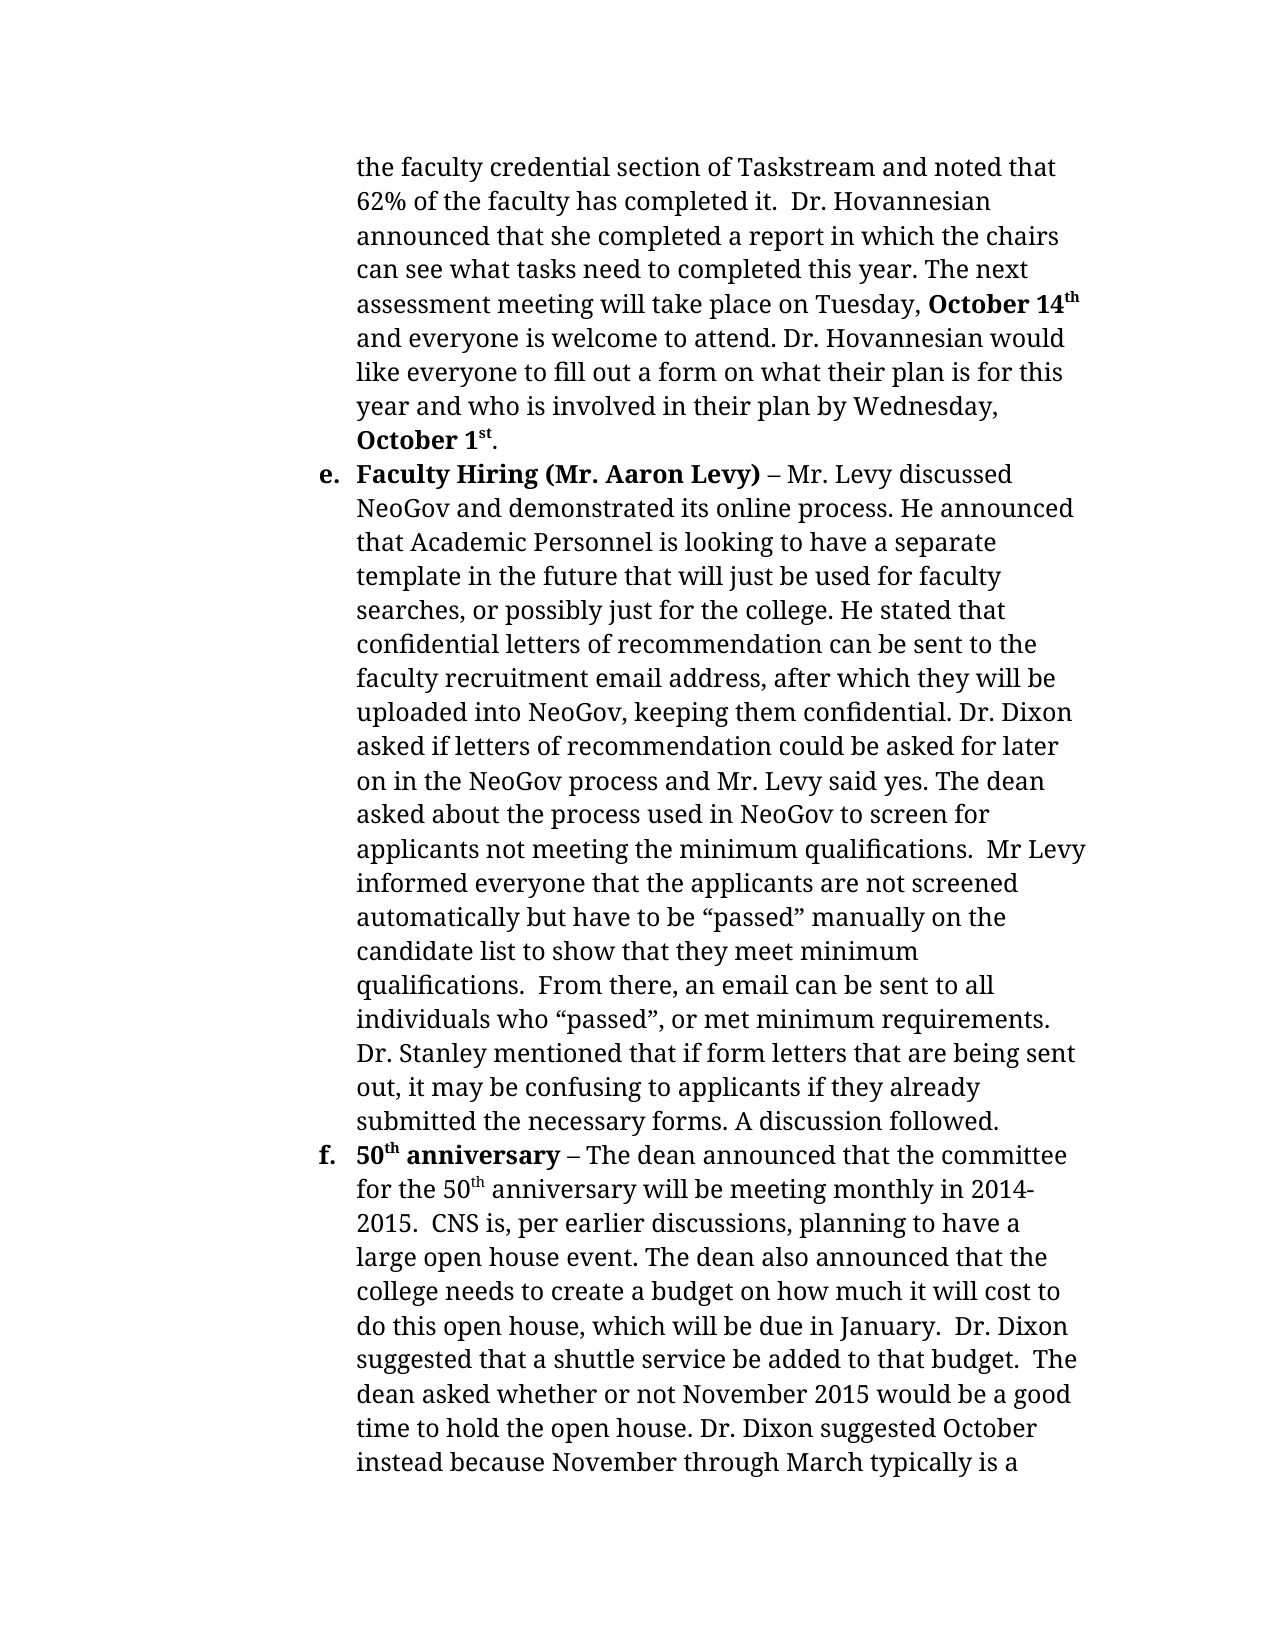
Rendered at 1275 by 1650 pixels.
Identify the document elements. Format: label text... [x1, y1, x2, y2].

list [319, 150, 1087, 457]
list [319, 1138, 1087, 1478]
list Faculty Hiring (Mr. Aaron Levy) – Mr. Levy discussed NeoGov and demonstrated its online process. He announced that Academic Personnel is looking to have a separate template in the future that will just be used for faculty searches, or possibly just for the college. He stated that confidential letters of recommendation can be sent to the faculty recruitment email address, after which they will be uploaded into NeoGov, keeping them confidential. Dr. Dixon asked if letters of recommendation could be asked for later on in the NeoGov process and Mr. Levy said yes. The dean asked about the process used in NeoGov to screen for applicants not meeting the minimum qualifications. Mr Levy informed everyone that the applicants are not screened automatically but have to be “passed” manually on the candidate list to show that they meet minimum qualifications. From there, an email can be sent to all individuals who “passed”, or met minimum requirements. Dr. Stanley mentioned that if form letters that are being sent out, it may be confusing to applicants if they already submitted the necessary forms. A discussion followed. [319, 457, 1087, 1138]
